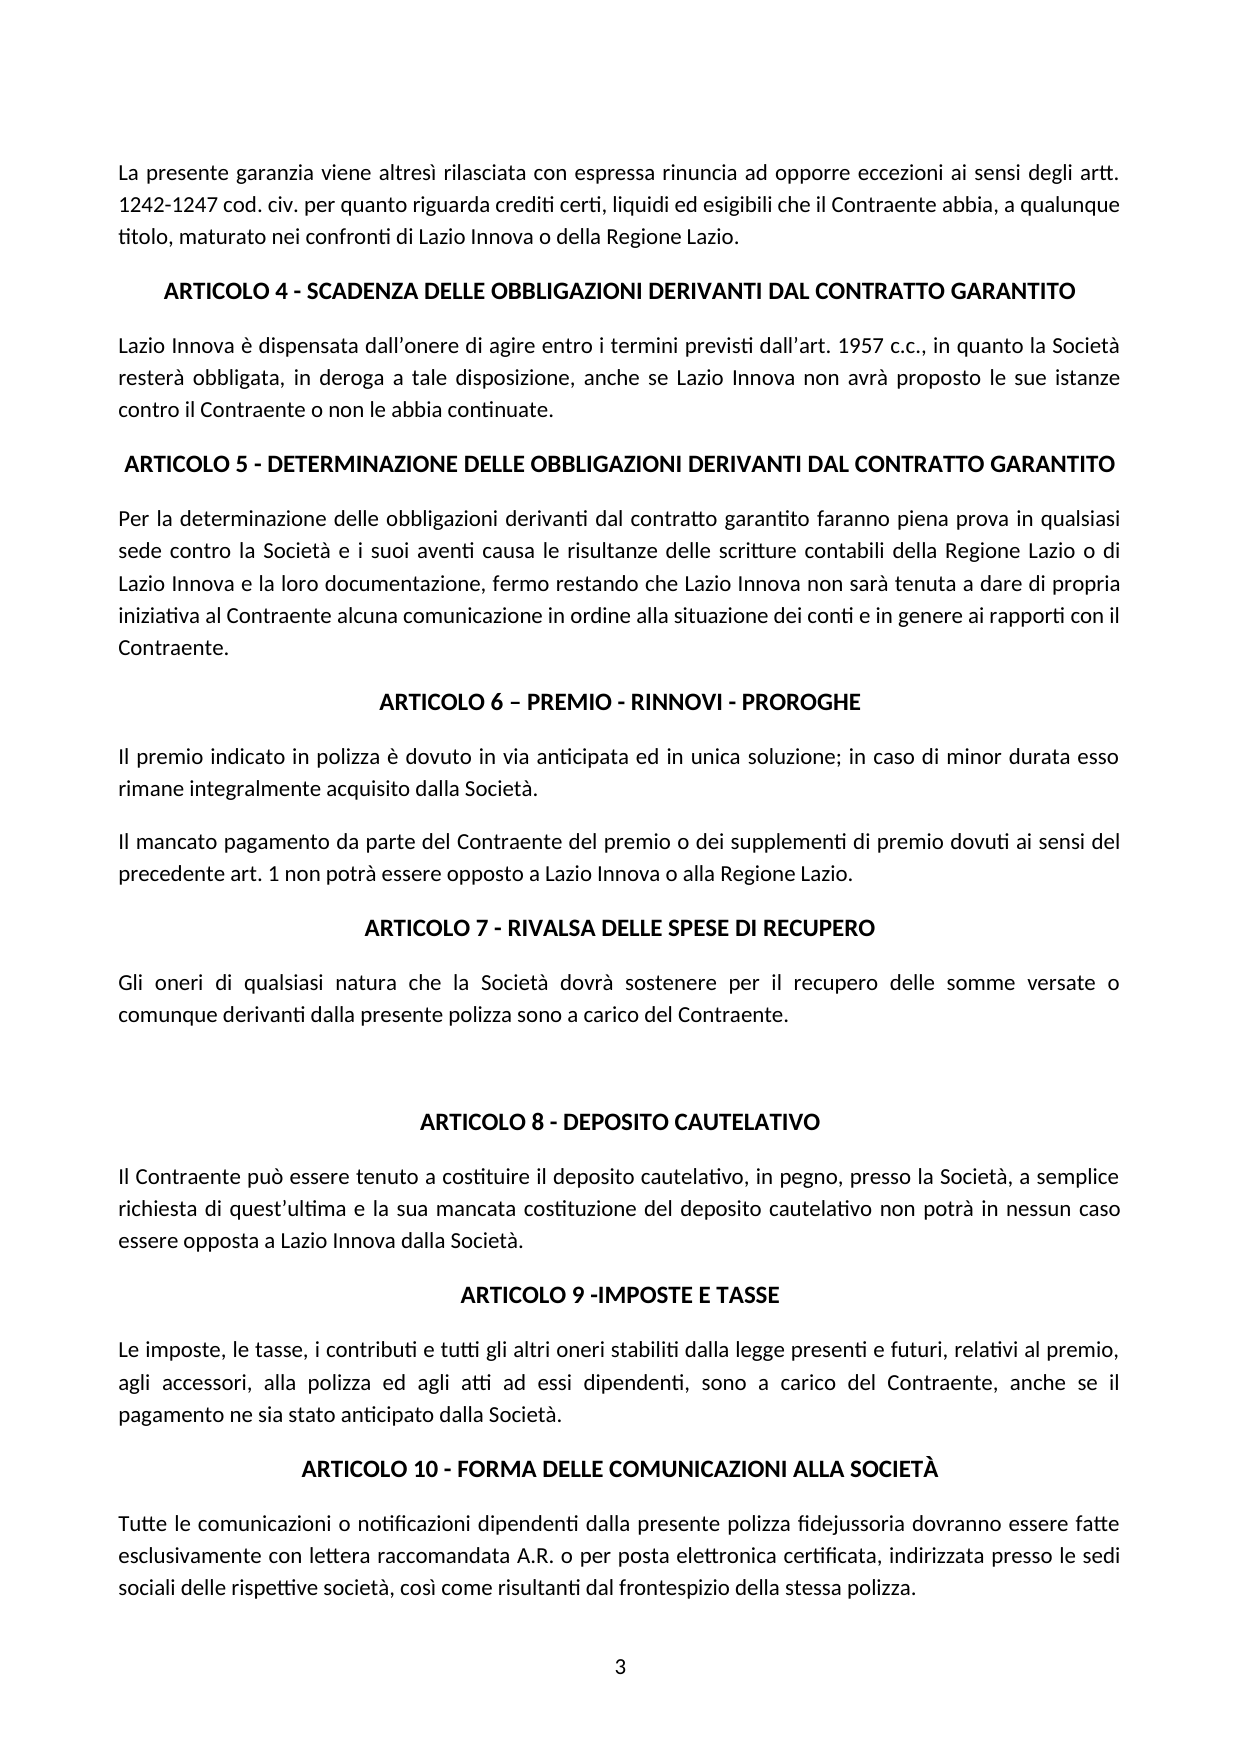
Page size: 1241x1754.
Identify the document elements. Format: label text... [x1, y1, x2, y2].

text Gli oneri di qualsiasi natura che la Società dovrà sostenere per il recupero delle somme versate o comunque derivanti dalla presente polizza sono a carico del Contraente. [118, 968, 1122, 1028]
text La presente garanzia viene altresì rilasciata con espressa rinuncia ad opporre eccezioni ai sensi degli artt. 1242-1247 cod. civ. per quanto riguarda crediti certi, liquidi ed esigibili che il Contraente abbia, a qualunque titolo, maturato nei confronti di Lazio Innova o della Regione Lazio. [118, 158, 1122, 250]
text ARTICOLO 4 - SCADENZA DELLE OBBLIGAZIONI DERIVANTI DAL CONTRATTO GARANTITO [118, 275, 1122, 306]
text Il mancato pagamento da parte del Contraente del premio o dei supplementi di premio dovuti ai sensi del precedente art. 1 non potrà essere opposto a Lazio Innova o alla Regione Lazio. [118, 827, 1122, 887]
text Lazio Innova è dispensata dall’onere di agire entro i termini previsti dall’art. 1957 c.c., in quanto la Società resterà obbligata, in deroga a tale disposizione, anche se Lazio Innova non avrà proposto le sue istanze contro il Contraente o non le abbia continuate. [118, 331, 1122, 423]
text ARTICOLO 6 – PREMIO - RINNOVI - PROROGHE [118, 686, 1122, 717]
text Tutte le comunicazioni o notificazioni dipendenti dalla presente polizza fidejussoria dovranno essere fatte esclusivamente con lettera raccomandata A.R. o per posta elettronica certificata, indirizzata presso le sedi sociali delle rispettive società, così come risultanti dal frontespizio della stessa polizza. [118, 1509, 1122, 1601]
text Per la determinazione delle obbligazioni derivanti dal contratto garantito faranno piena prova in qualsiasi sede contro la Società e i suoi aventi causa le risultanze delle scritture contabili della Regione Lazio o di Lazio Innova e la loro documentazione, fermo restando che Lazio Innova non sarà tenuta a dare di propria iniziativa al Contraente alcuna comunicazione in ordine alla situazione dei conti e in genere ai rapporti con il Contraente. [118, 504, 1122, 661]
text ARTICOLO 8 - DEPOSITO CAUTELATIVO [118, 1106, 1122, 1137]
text Le imposte, le tasse, i contributi e tutti gli altri oneri stabiliti dalla legge presenti e futuri, relativi al premio, agli accessori, alla polizza ed agli atti ad essi dipendenti, sono a carico del Contraente, anche se il pagamento ne sia stato anticipato dalla Società. [118, 1335, 1122, 1428]
text ARTICOLO 7 - RIVALSA DELLE SPESE DI RECUPERO [118, 912, 1122, 943]
text ARTICOLO 10 - FORMA DELLE COMUNICAZIONI ALLA SOCIETÀ [118, 1453, 1122, 1483]
text Il Contraente può essere tenuto a costituire il deposito cautelativo, in pegno, presso la Società, a semplice richiesta di quest’ultima e la sua mancata costituzione del deposito cautelativo non potrà in nessun caso essere opposta a Lazio Innova dalla Società. [118, 1162, 1122, 1254]
text Il premio indicato in polizza è dovuto in via anticipata ed in unica soluzione; in caso di minor durata esso rimane integralmente acquisito dalla Società. [118, 742, 1122, 802]
text ARTICOLO 9 -IMPOSTE E TASSE [118, 1279, 1122, 1310]
text ARTICOLO 5 - DETERMINAZIONE DELLE OBBLIGAZIONI DERIVANTI DAL CONTRATTO GARANTITO [118, 448, 1122, 479]
